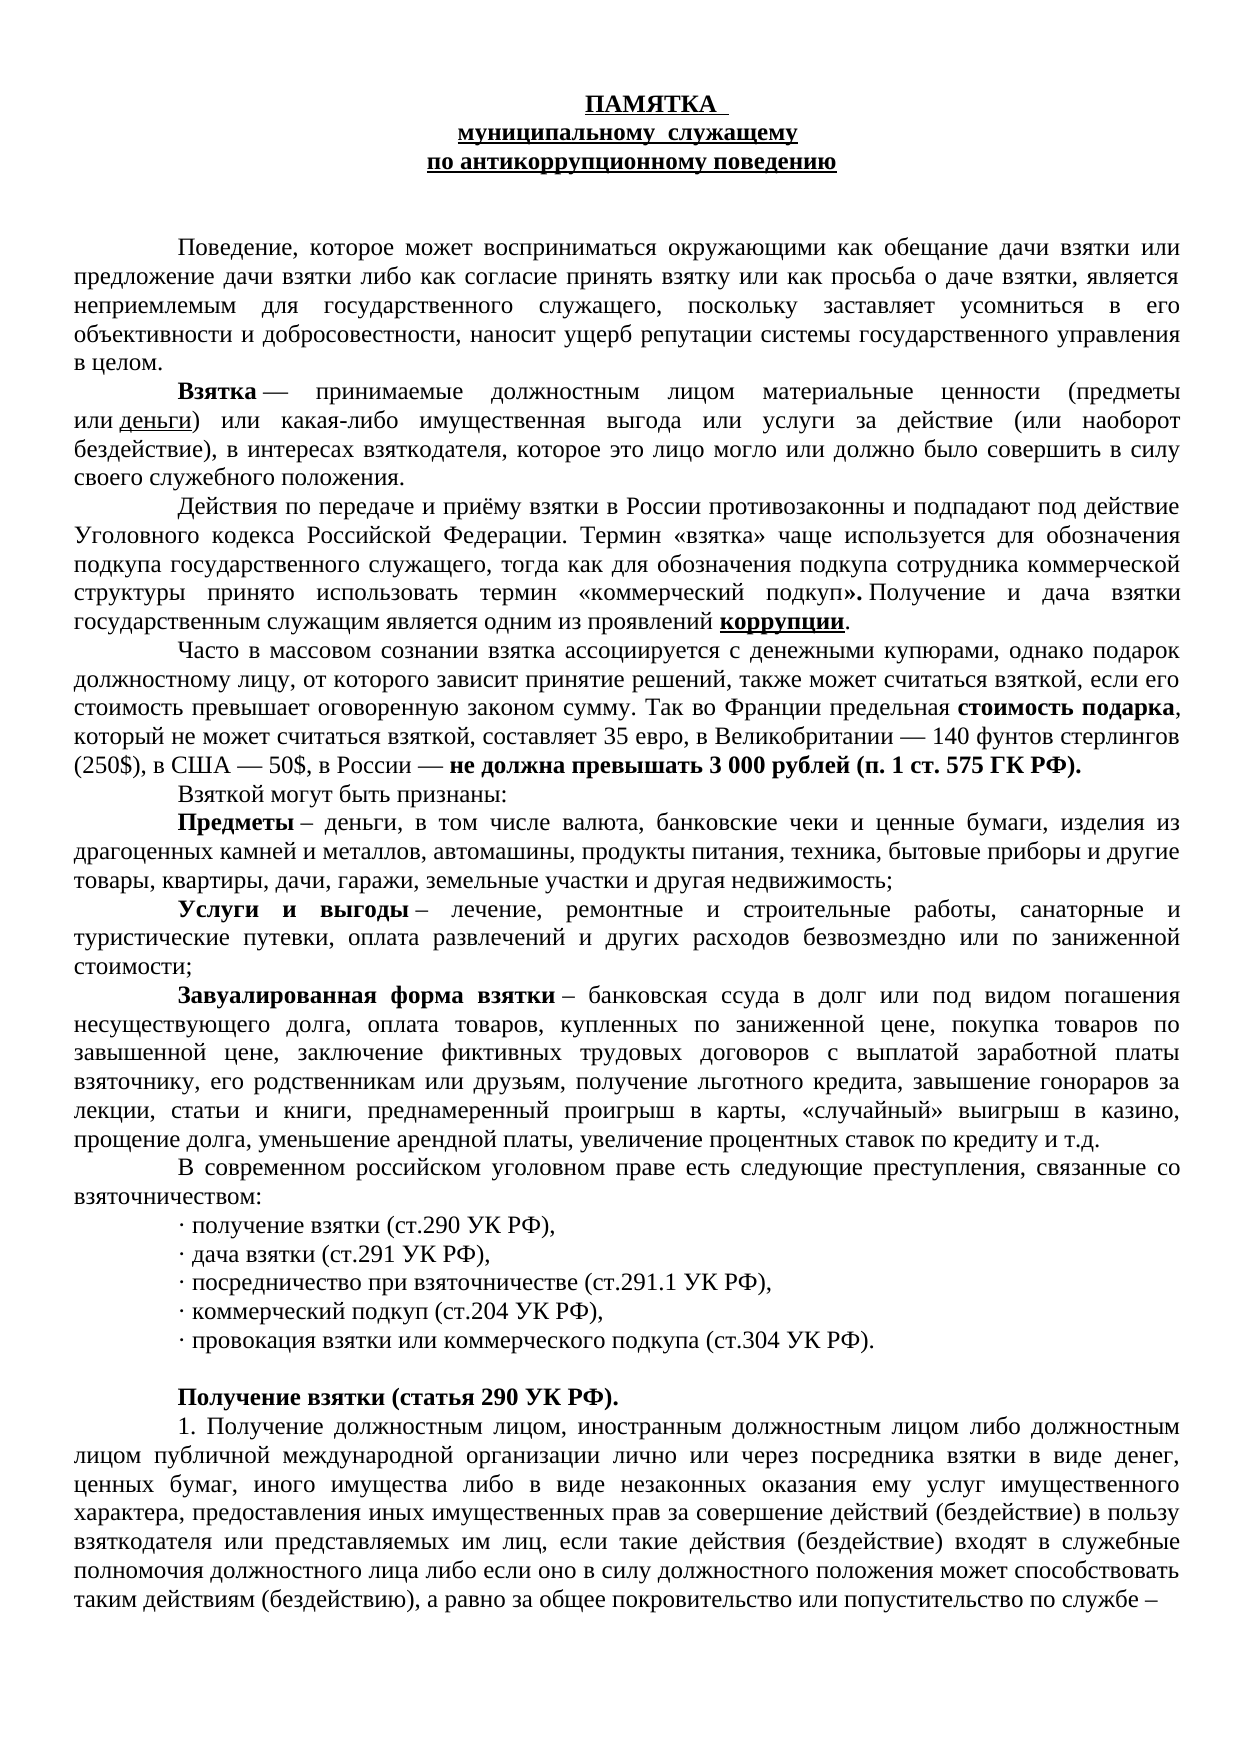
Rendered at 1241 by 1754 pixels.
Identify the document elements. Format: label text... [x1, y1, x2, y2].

text по антикоррупционному поведению [74, 146, 1181, 175]
text · дача взятки (ст.291 УК РФ), [74, 1239, 1181, 1267]
text Завуалированная форма взятки – банковская ссуда в долг или под видом погашения несуществующего долга, оплата товаров, купленных по заниженной цене, покупка товаров по завышенной цене, заключение фиктивных трудовых договоров с выплатой заработной платы взяточнику, его родственникам или друзьям, получение льготного кредита, завышение гонораров за лекции, статьи и книги, преднамеренный проигрыш в карты, «случайный» выигрыш в казино, прощение долга, уменьшение арендной платы, увеличение процентных ставок по кредиту и т.д. [74, 980, 1181, 1152]
text 1. Получение должностным лицом, иностранным должностным лицом либо должностным лицом публичной международной организации лично или через посредника взятки в виде денег, ценных бумаг, иного имущества либо в виде незаконных оказания ему услуг имущественного характера, предоставления иных имущественных прав за совершение действий (бездействие) в пользу взяткодателя или представляемых им лиц, если такие действия (бездействие) входят в служебные полномочия должностного лица либо если оно в силу должностного положения может способствовать таким действиям (бездействию), а равно за общее покровительство или попустительство по службе – [74, 1411, 1181, 1612]
text В современном российском уголовном праве есть следующие преступления, связанные со взяточничеством: [74, 1152, 1181, 1210]
text Получение взятки (статья 290 УК РФ). [74, 1382, 1181, 1411]
text Действия по передаче и приёму взятки в России противозаконны и подпадают под действие Уголовного кодекса Российской Федерации. Термин «взятка» чаще используется для обозначения подкупа государственного служащего, тогда как для обозначения подкупа сотрудника коммерческой структуры принято использовать термин «коммерческий подкуп». Получение и дача взятки государственным служащим является одним из проявлений коррупции. [74, 491, 1181, 635]
text ПАМЯТКА муниципальному служащему [74, 89, 1181, 146]
text Взяткой могут быть признаны: [74, 779, 1181, 807]
text Предметы – деньги, в том числе валюта, банковские чеки и ценные бумаги, изделия из драгоценных камней и металлов, автомашины, продукты питания, техника, бытовые приборы и другие товары, квартиры, дачи, гаражи, земельные участки и другая недвижимость; [74, 807, 1181, 894]
text · коммерческий подкуп (ст.204 УК РФ), [74, 1296, 1181, 1325]
text Услуги и выгоды – лечение, ремонтные и строительные работы, санаторные и туристические путевки, оплата развлечений и других расходов безвозмездно или по заниженной стоимости; [74, 894, 1181, 980]
text · посредничество при взяточничестве (ст.291.1 УК РФ), [74, 1267, 1181, 1296]
text · провокация взятки или коммерческого подкупа (ст.304 УК РФ). [74, 1325, 1181, 1354]
text Часто в массовом сознании взятка ассоциируется с денежными купюрами, однако подарок должностному лицу, от которого зависит принятие решений, также может считаться взяткой, если его стоимость превышает оговоренную законом сумму. Так во Франции предельная стоимость подарка, который не может считаться взяткой, составляет 35 евро, в Великобритании — 140 фунтов стерлингов (250$), в США — 50$, в России — не должна превышать 3 000 рублей (п. 1 ст. 575 ГК РФ). [74, 635, 1181, 779]
text · получение взятки (ст.290 УК РФ), [74, 1210, 1181, 1239]
text Взятка — принимаемые должностным лицом материальные ценности (предметы или деньги) или какая-либо имущественная выгода или услуги за действие (или наоборот бездействие), в интересах взяткодателя, которое это лицо могло или должно было совершить в силу своего служебного положения. [74, 376, 1181, 491]
text Поведение, которое может восприниматься окружающими как обещание дачи взятки или предложение дачи взятки либо как согласие принять взятку или как просьба о даче взятки, является неприемлемым для государственного служащего, поскольку заставляет усомниться в его объективности и добросовестности, наносит ущерб репутации системы государственного управления в целом. [74, 232, 1181, 376]
